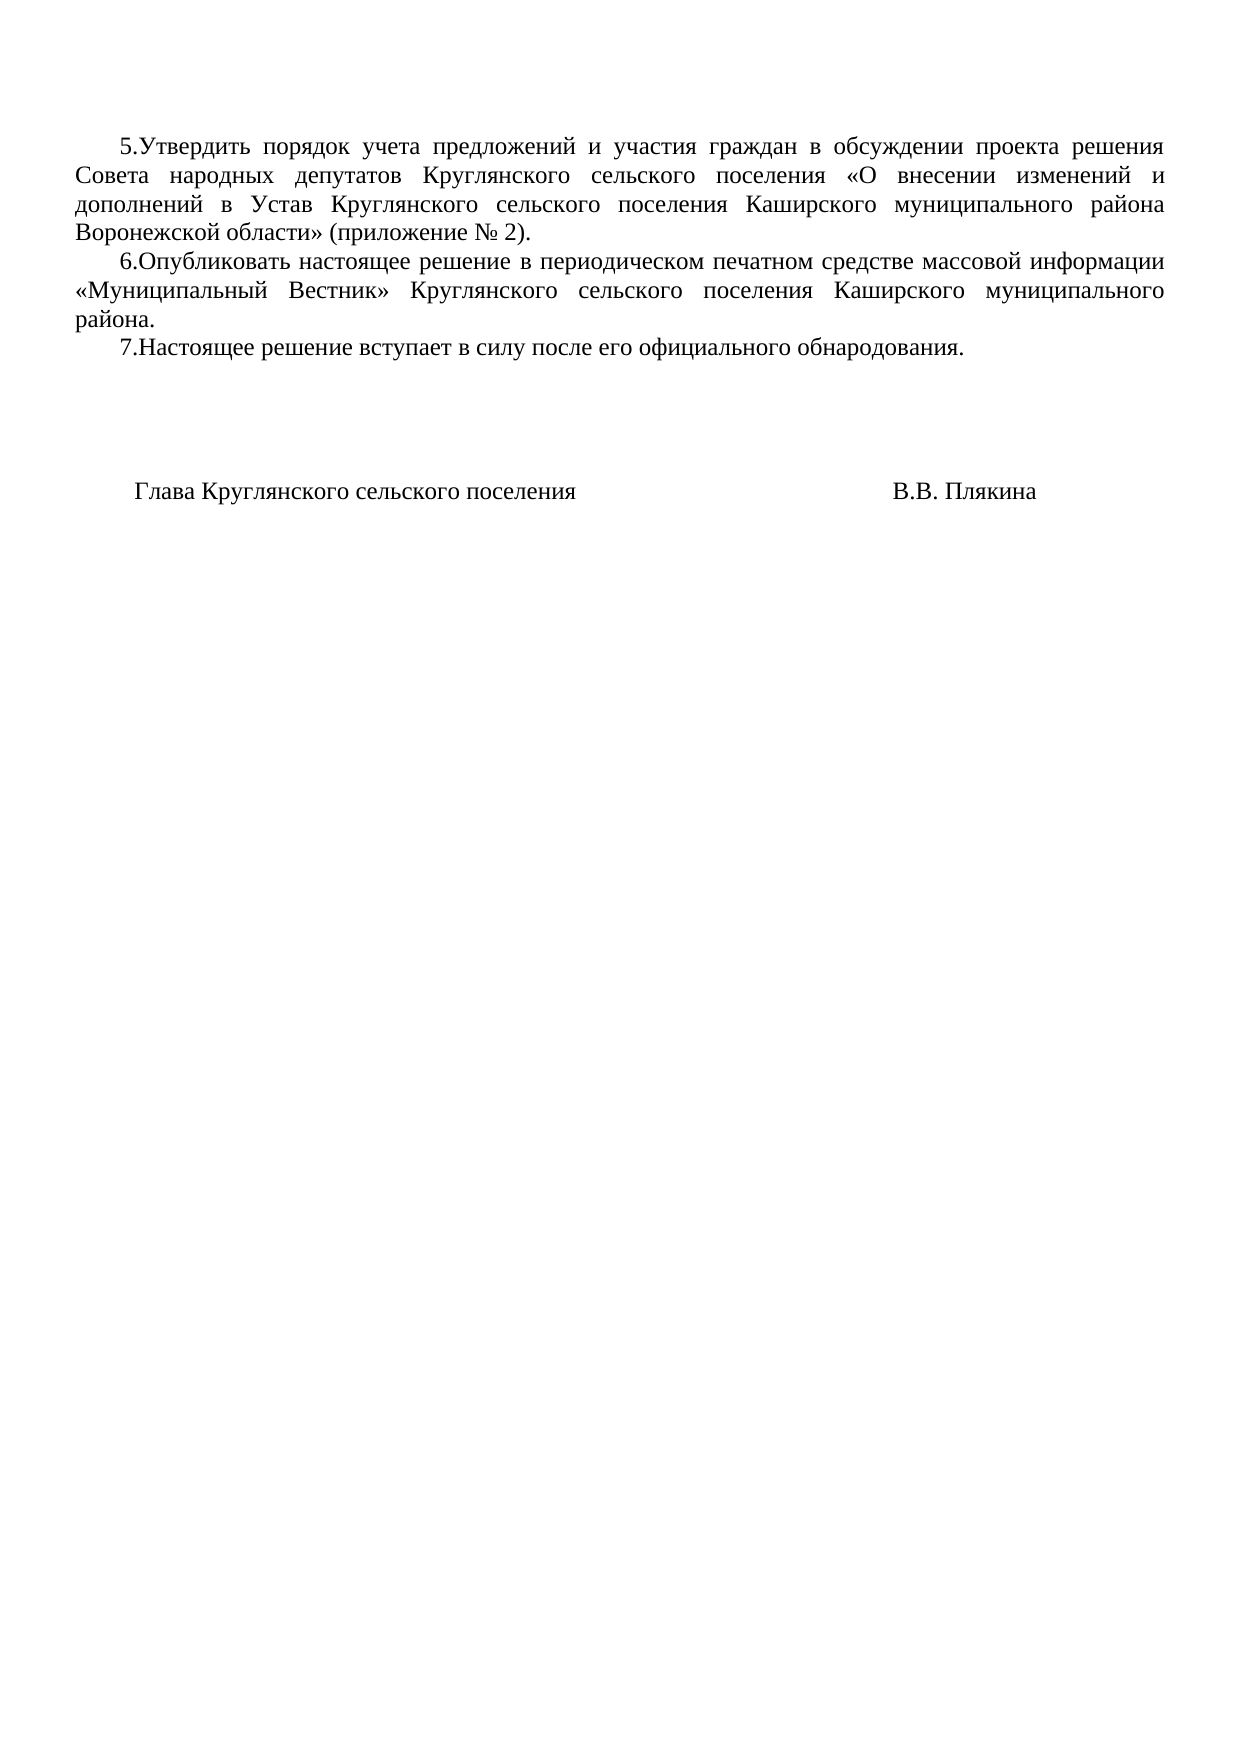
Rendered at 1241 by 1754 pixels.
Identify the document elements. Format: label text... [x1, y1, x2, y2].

text 6.Опубликовать настоящее решение в периодическом печатном средстве массовой информации «Муниципальный Вестник» Круглянского сельского поселения Каширского муниципального района. [75, 246, 1165, 332]
text 7.Настоящее решение вступает в силу после его официального обнародования. [75, 332, 1165, 361]
text Глава Круглянского сельского поселения В.В. Плякина [75, 476, 1165, 505]
text 5.Утвердить порядок учета предложений и участия граждан в обсуждении проекта решения Совета народных депутатов Круглянского сельского поселения «О внесении изменений и дополнений в Устав Круглянского сельского поселения Каширского муниципального района Воронежской области» (приложение № 2). [75, 131, 1165, 246]
